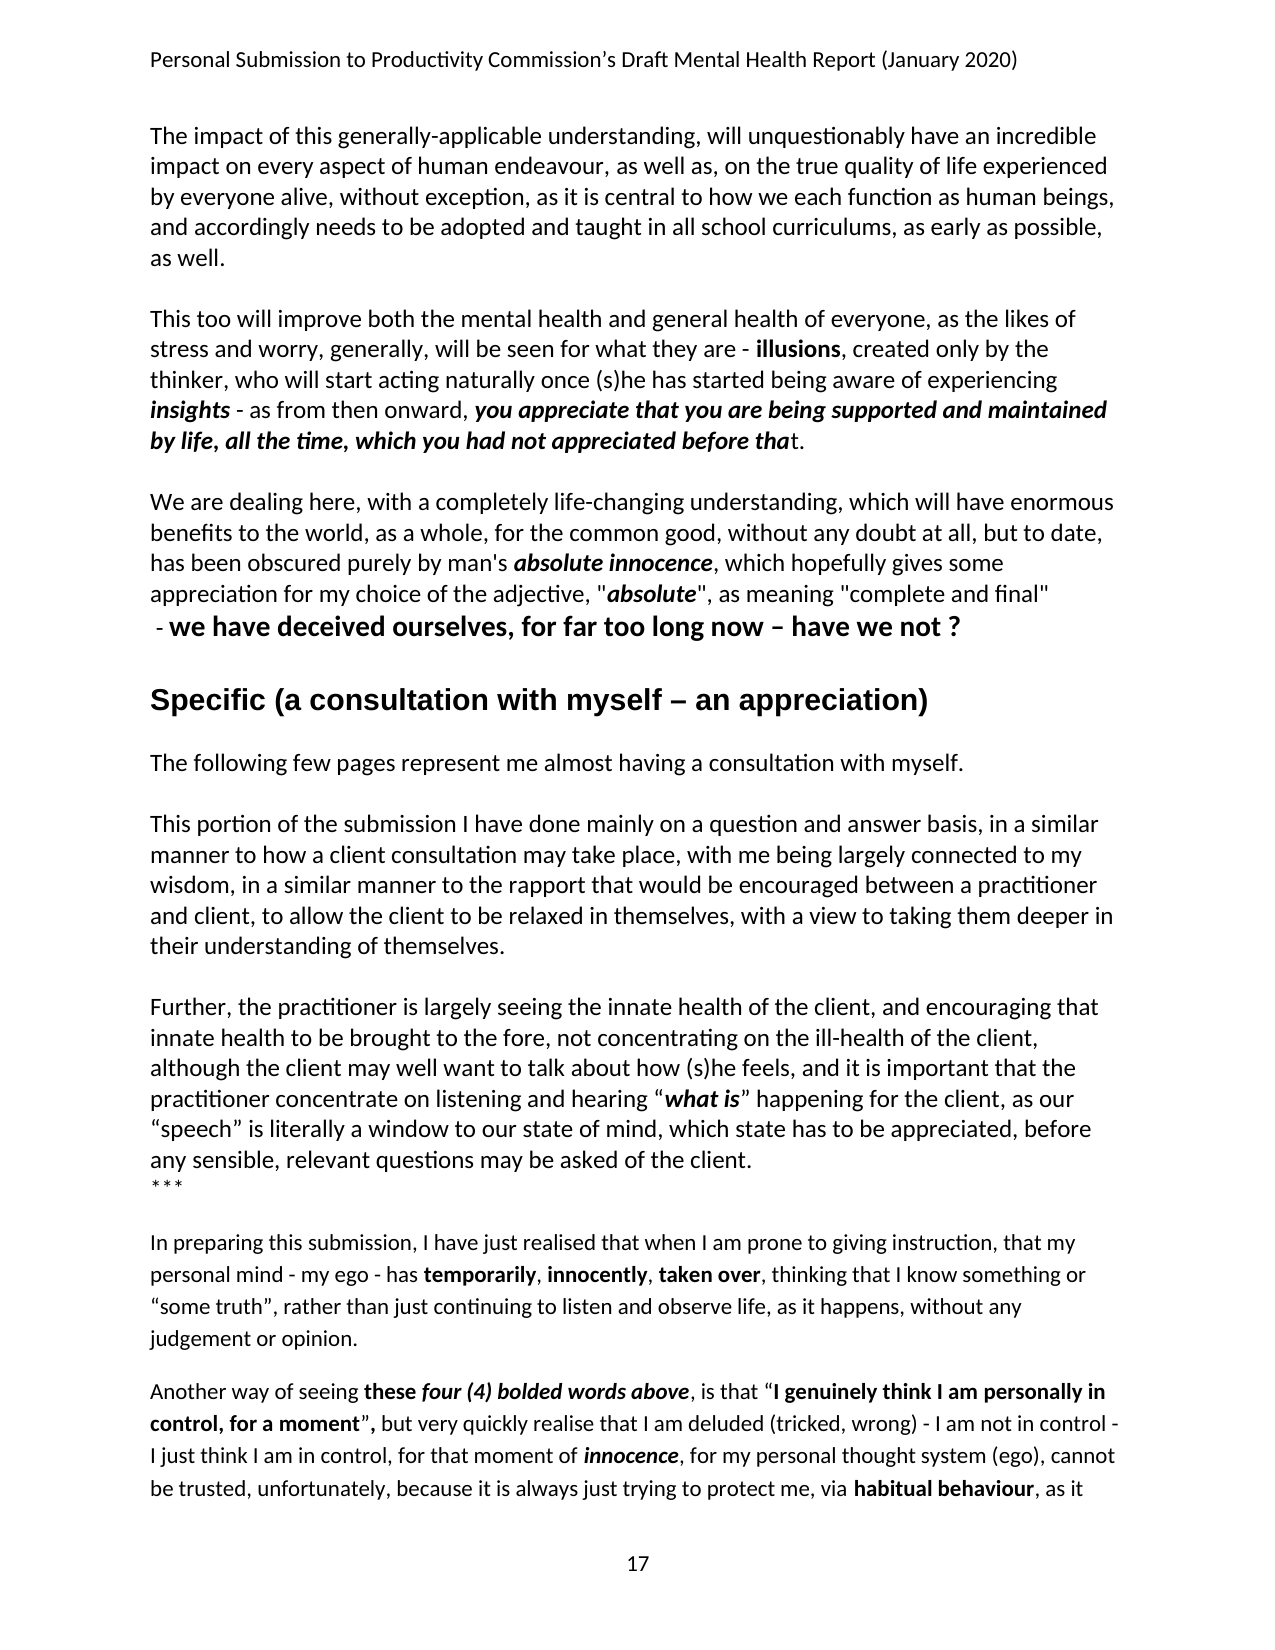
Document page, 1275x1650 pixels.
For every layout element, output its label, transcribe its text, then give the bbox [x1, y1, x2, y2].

text We are dealing here, with a completely life-changing understanding, which will have enormous benefits to the world, as a whole, for the common good, without any doubt at all, but to date, has been obscured purely by man's absolute innocence, which hopefully gives some appreciation for my choice of the adjective, "absolute", as meaning "complete and final" - we have deceived ourselves, for far too long now – have we not ? [150, 486, 1125, 644]
text In preparing this submission, I have just realised that when I am prone to giving instruction, that my personal mind - my ego - has temporarily, innocently, taken over, thinking that I know something or “some truth”, rather than just continuing to listen and observe life, as it happens, without any judgement or opinion. [150, 1228, 1125, 1352]
text The impact of this generally-applicable understanding, will unquestionably have an incredible impact on every aspect of human endeavour, as well as, on the true quality of life experienced by everyone alive, without exception, as it is central to how we each function as human beings, and accordingly needs to be adopted and taught in all school curriculums, as early as possible, as well. [150, 120, 1125, 273]
text This too will improve both the mental health and general health of everyone, as the likes of stress and worry, generally, will be seen for what they are - illusions, created only by the thinker, who will start acting naturally once (s)he has started being aware of experiencing insights - as from then onward, you appreciate that you are being supported and maintained by life, all the time, which you had not appreciated before that. [150, 303, 1125, 456]
text *** [150, 1174, 1125, 1203]
text Specific (a consultation with myself – an appreciation) [150, 682, 1125, 717]
text Further, the practitioner is largely seeing the innate health of the client, and encouraging that innate health to be brought to the fore, not concentrating on the ill-health of the client, although the client may well want to talk about how (s)he feels, and it is important that the practitioner concentrate on listening and hearing “what is” happening for the client, as our “speech” is literally a window to our state of mind, which state has to be appreciated, before any sensible, relevant questions may be asked of the client. [150, 991, 1125, 1174]
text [150, 1377, 1125, 1502]
text This portion of the submission I have done mainly on a question and answer basis, in a similar manner to how a client consultation may take place, with me being largely connected to my wisdom, in a similar manner to the rapport that would be encouraged between a practitioner and client, to allow the client to be relaxed in themselves, with a view to taking them deeper in their understanding of themselves. [150, 808, 1125, 961]
text The following few pages represent me almost having a consultation with myself. [150, 747, 1125, 778]
